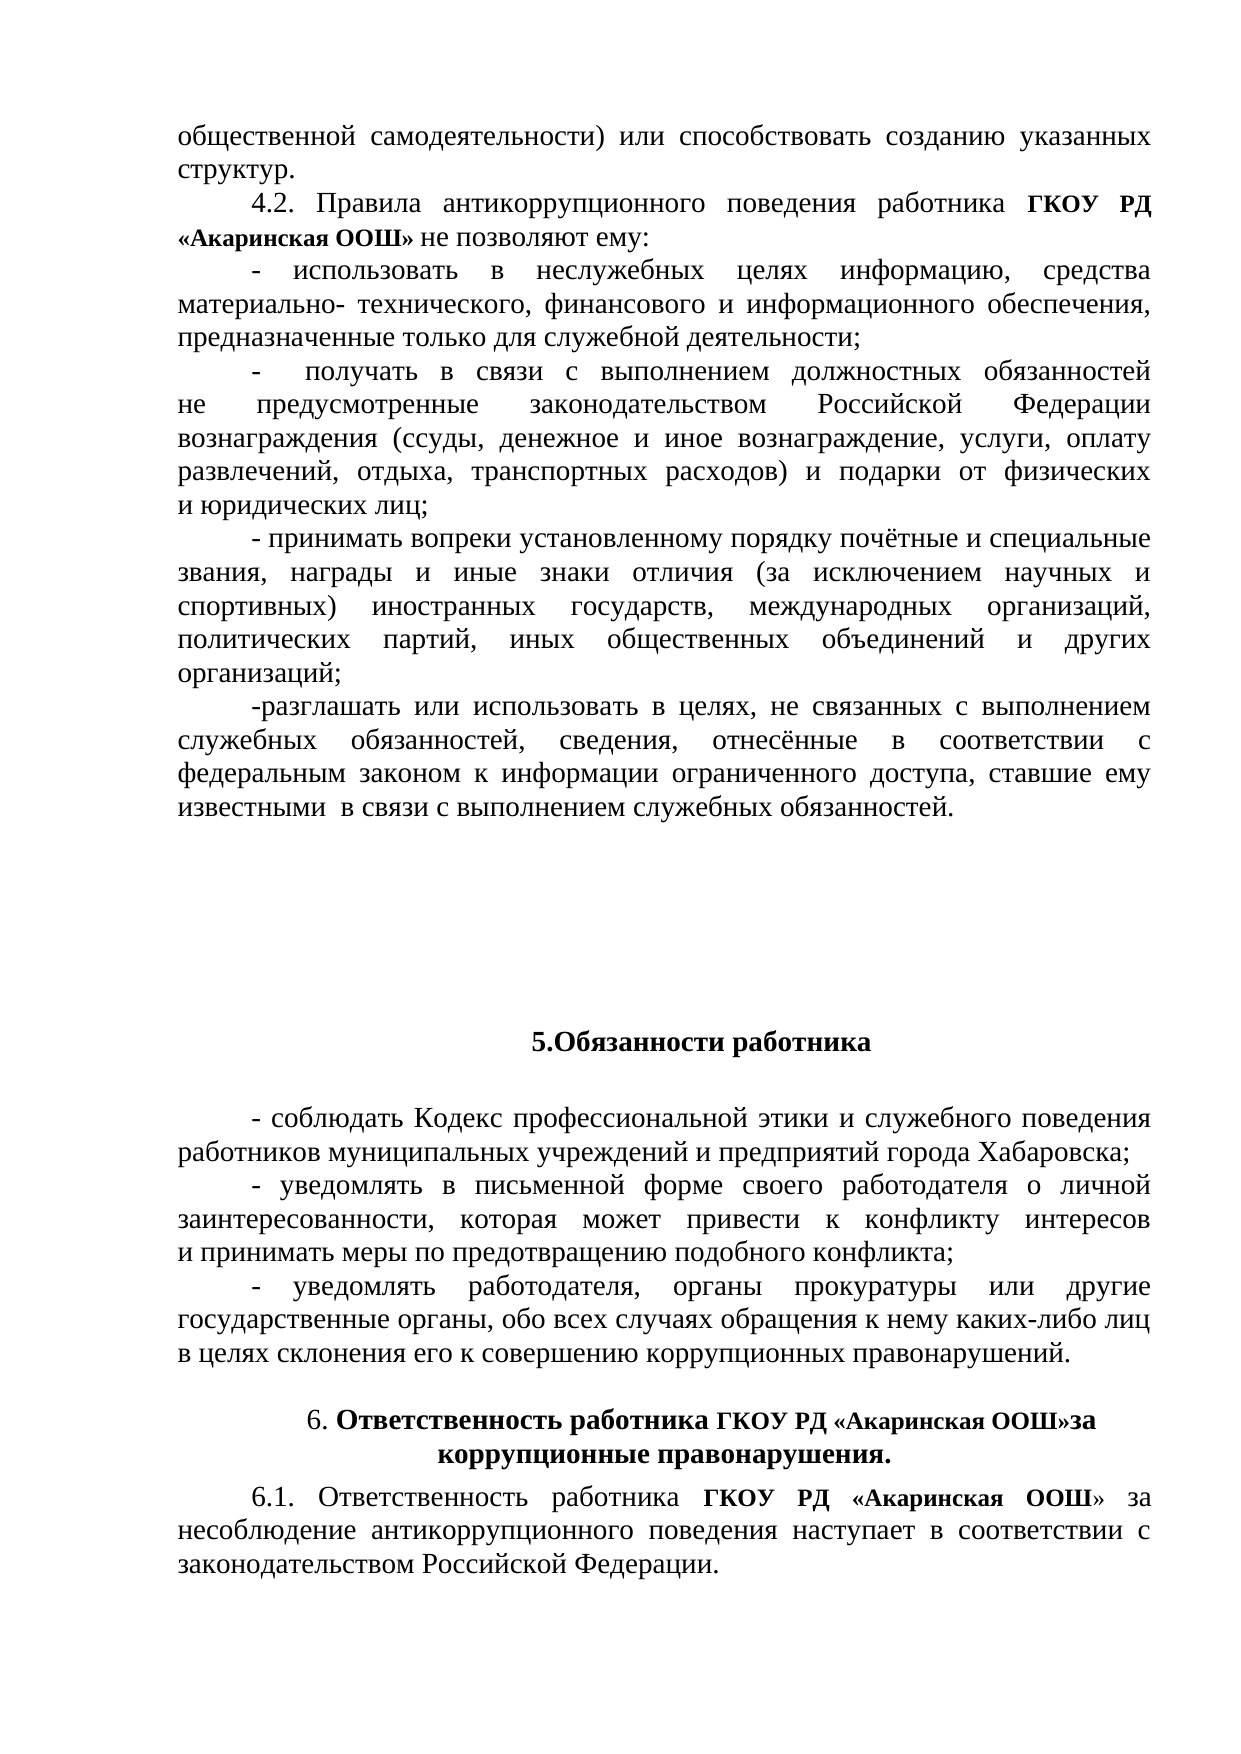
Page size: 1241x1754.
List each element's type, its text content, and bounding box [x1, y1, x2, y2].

text - получать в связи с выполнением должностных обязанностей не предусмотренные законодательством Российской Федерации вознаграждения (ссуды, денежное и иное вознаграждение, услуги, оплату развлечений, отдыха, транспортных расходов) и подарки от физических и юридических лиц; [177, 353, 1152, 521]
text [177, 118, 1152, 185]
text 5.Обязанности работника [177, 1024, 1152, 1057]
text - уведомлять в письменной форме своего работодателя о личной заинтересованности, которая может привести к конфликту интересов и принимать меры по предотвращению подобного конфликта; [177, 1167, 1152, 1268]
text - использовать в неслужебных целях информацию, средства материально- технического, финансового и информационного обеспечения, предназначенные только для служебной деятельности; [177, 252, 1152, 353]
text - уведомлять работодателя, органы прокуратуры или другие государственные органы, обо всех случаях обращения к нему каких-либо лиц в целях склонения его к совершению коррупционных правонарушений. [177, 1268, 1152, 1369]
text 6.1. Ответственность работника ГКОУ РД «Акаринская ООШ» за несоблюдение антикоррупционного поведения наступает в соответствии с законодательством Российской Федерации. [177, 1479, 1152, 1579]
text 6. Ответственность работника ГКОУ РД «Акаринская ООШ»за коррупционные правонарушения. [177, 1402, 1152, 1469]
text - соблюдать Кодекс профессиональной этики и служебного поведения работников муниципальных учреждений и предприятий города Хабаровска; [177, 1100, 1152, 1167]
text 4.2. Правила антикоррупционного поведения работника ГКОУ РД «Акаринская ООШ» не позволяют ему: [177, 185, 1152, 252]
text - принимать вопреки установленному порядку почётные и специальные звания, награды и иные знаки отличия (за исключением научных и спортивных) иностранных государств, международных организаций, политических партий, иных общественных объединений и других организаций; [177, 521, 1152, 688]
text -разглашать или использовать в целях, не связанных с выполнением служебных обязанностей, сведения, отнесённые в соответствии с федеральным законом к информации ограниченного доступа, ставшие ему известными в связи с выполнением служебных обязанностей. [177, 688, 1152, 822]
